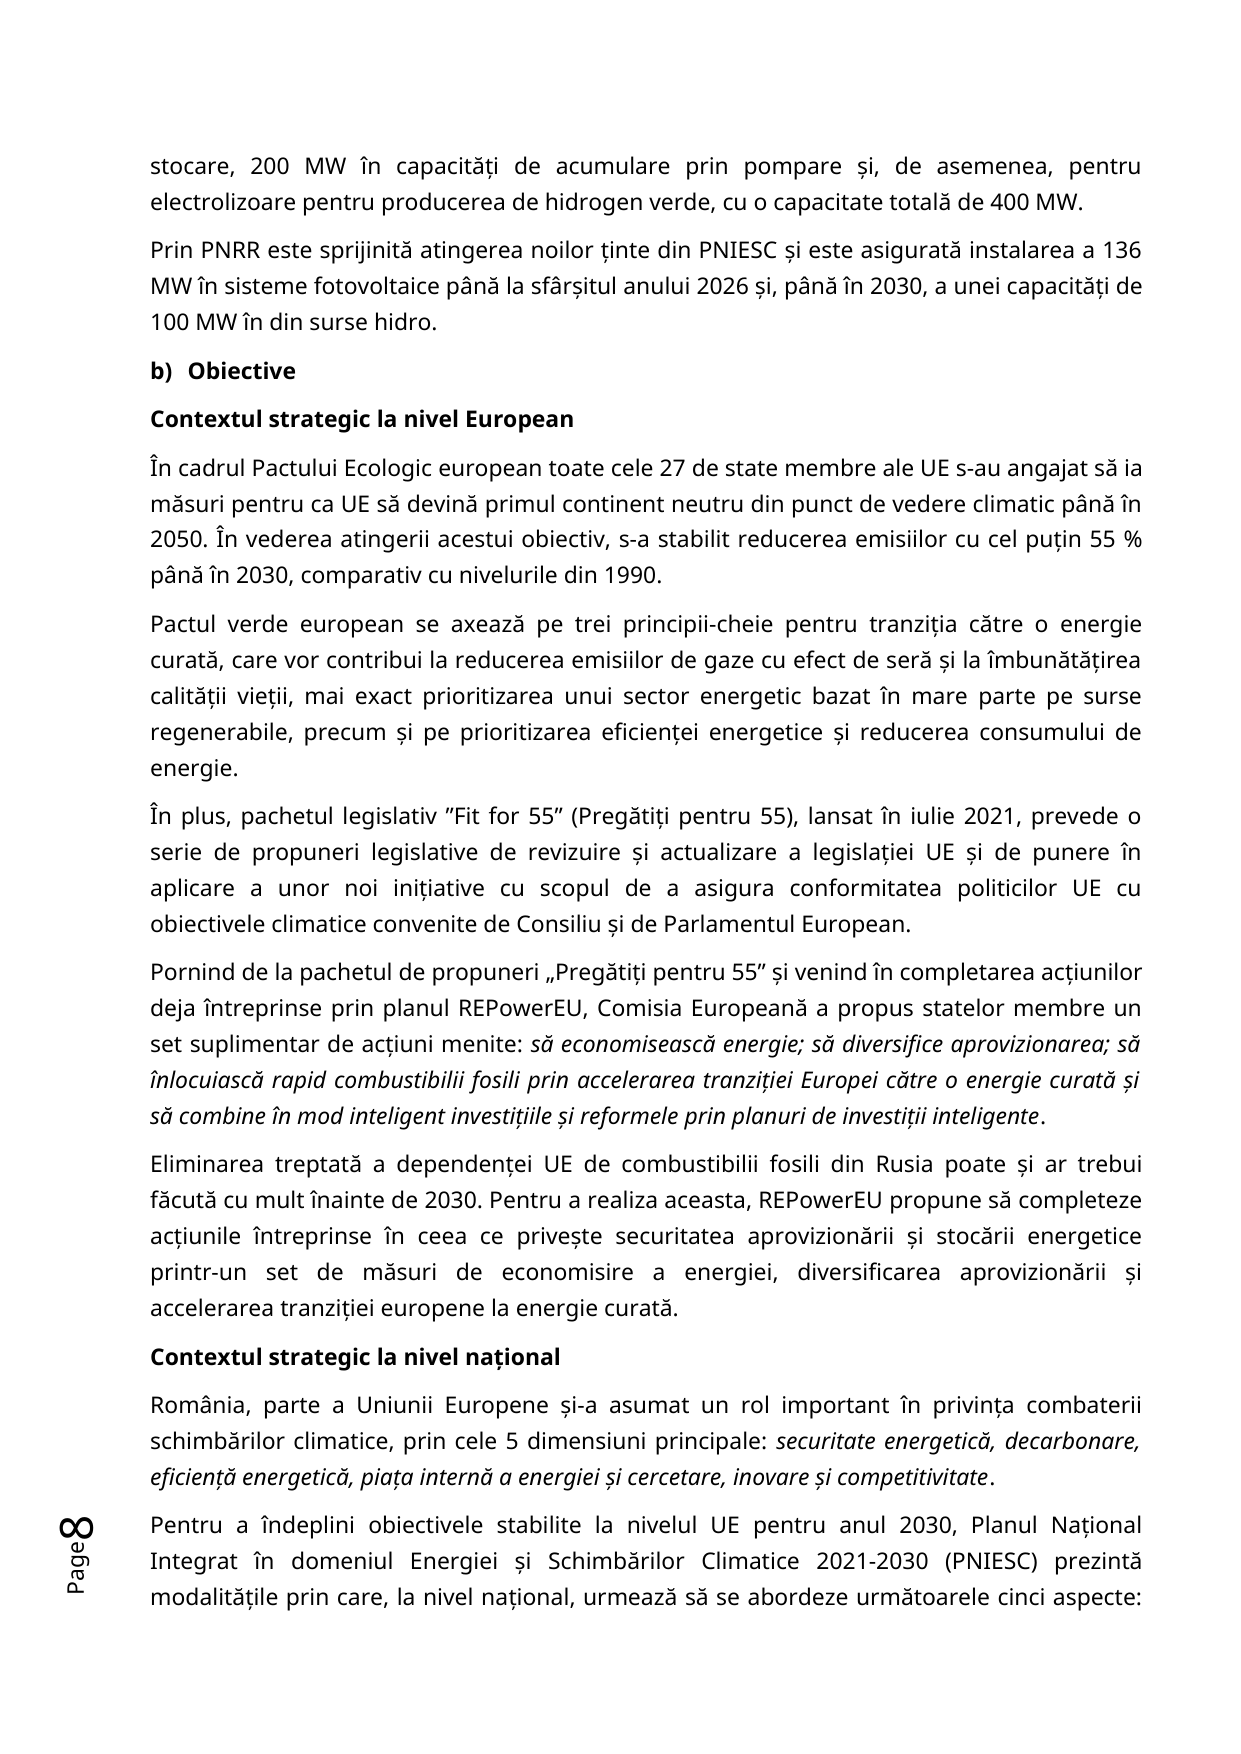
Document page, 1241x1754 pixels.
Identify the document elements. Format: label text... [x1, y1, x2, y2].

text În cadrul Pactului Ecologic european toate cele 27 de state membre ale UE s-au angajat să ia măsuri pentru ca UE să devină primul continent neutru din punct de vedere climatic până în 2050. În vederea atingerii acestui obiectiv, s-a stabilit reducerea emisiilor cu cel puțin 55 % până în 2030, comparativ cu nivelurile din 1990. [150, 452, 1143, 591]
text Contextul strategic la nivel național [150, 1341, 1143, 1372]
list Obiective [150, 355, 1143, 386]
text Pactul verde european se axează pe trei principii-cheie pentru tranziția către o energie curată, care vor contribui la reducerea emisiilor de gaze cu efect de seră și la îmbunătățirea calității vieții, mai exact prioritizarea unui sector energetic bazat în mare parte pe surse regenerabile, precum și pe prioritizarea eficienței energetice și reducerea consumului de energie. [150, 608, 1143, 783]
text Prin PNRR este sprijinită atingerea noilor ținte din PNIESC și este asigurată instalarea a 136 MW în sisteme fotovoltaice până la sfârșitul anului 2026 și, până în 2030, a unei capacități de 100 MW în din surse hidro. [150, 234, 1143, 337]
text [150, 1509, 1143, 1612]
text România, parte a Uniunii Europene și-a asumat un rol important în privința combaterii schimbărilor climatice, prin cele 5 dimensiuni principale: securitate energetică, decarbonare, eficiență energetică, piața internă a energiei și cercetare, inovare și competitivitate. [150, 1389, 1143, 1492]
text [150, 150, 1143, 217]
text Eliminarea treptată a dependenței UE de combustibilii fosili din Rusia poate și ar trebui făcută cu mult înainte de 2030. Pentru a realiza aceasta, REPowerEU propune să completeze acțiunile întreprinse în ceea ce privește securitatea aprovizionării și stocării energetice printr-un set de măsuri de economisire a energiei, diversificarea aprovizionării și accelerarea tranziției europene la energie curată. [150, 1148, 1143, 1323]
text În plus, pachetul legislativ ”Fit for 55” (Pregătiți pentru 55), lansat în iulie 2021, prevede o serie de propuneri legislative de revizuire și actualizare a legislației UE și de punere în aplicare a unor noi inițiative cu scopul de a asigura conformitatea politicilor UE cu obiectivele climatice convenite de Consiliu și de Parlamentul European. [150, 800, 1143, 939]
text Pornind de la pachetul de propuneri „Pregătiți pentru 55” și venind în completarea acțiunilor deja întreprinse prin planul REPowerEU, Comisia Europeană a propus statelor membre un set suplimentar de acțiuni menite: să economisească energie; să diversifice aprovizionarea; să înlocuiască rapid combustibilii fosili prin accelerarea tranziției Europei către o energie curată și să combine în mod inteligent investițiile și reformele prin planuri de investiții inteligente. [150, 956, 1143, 1131]
text Contextul strategic la nivel European [150, 403, 1143, 434]
